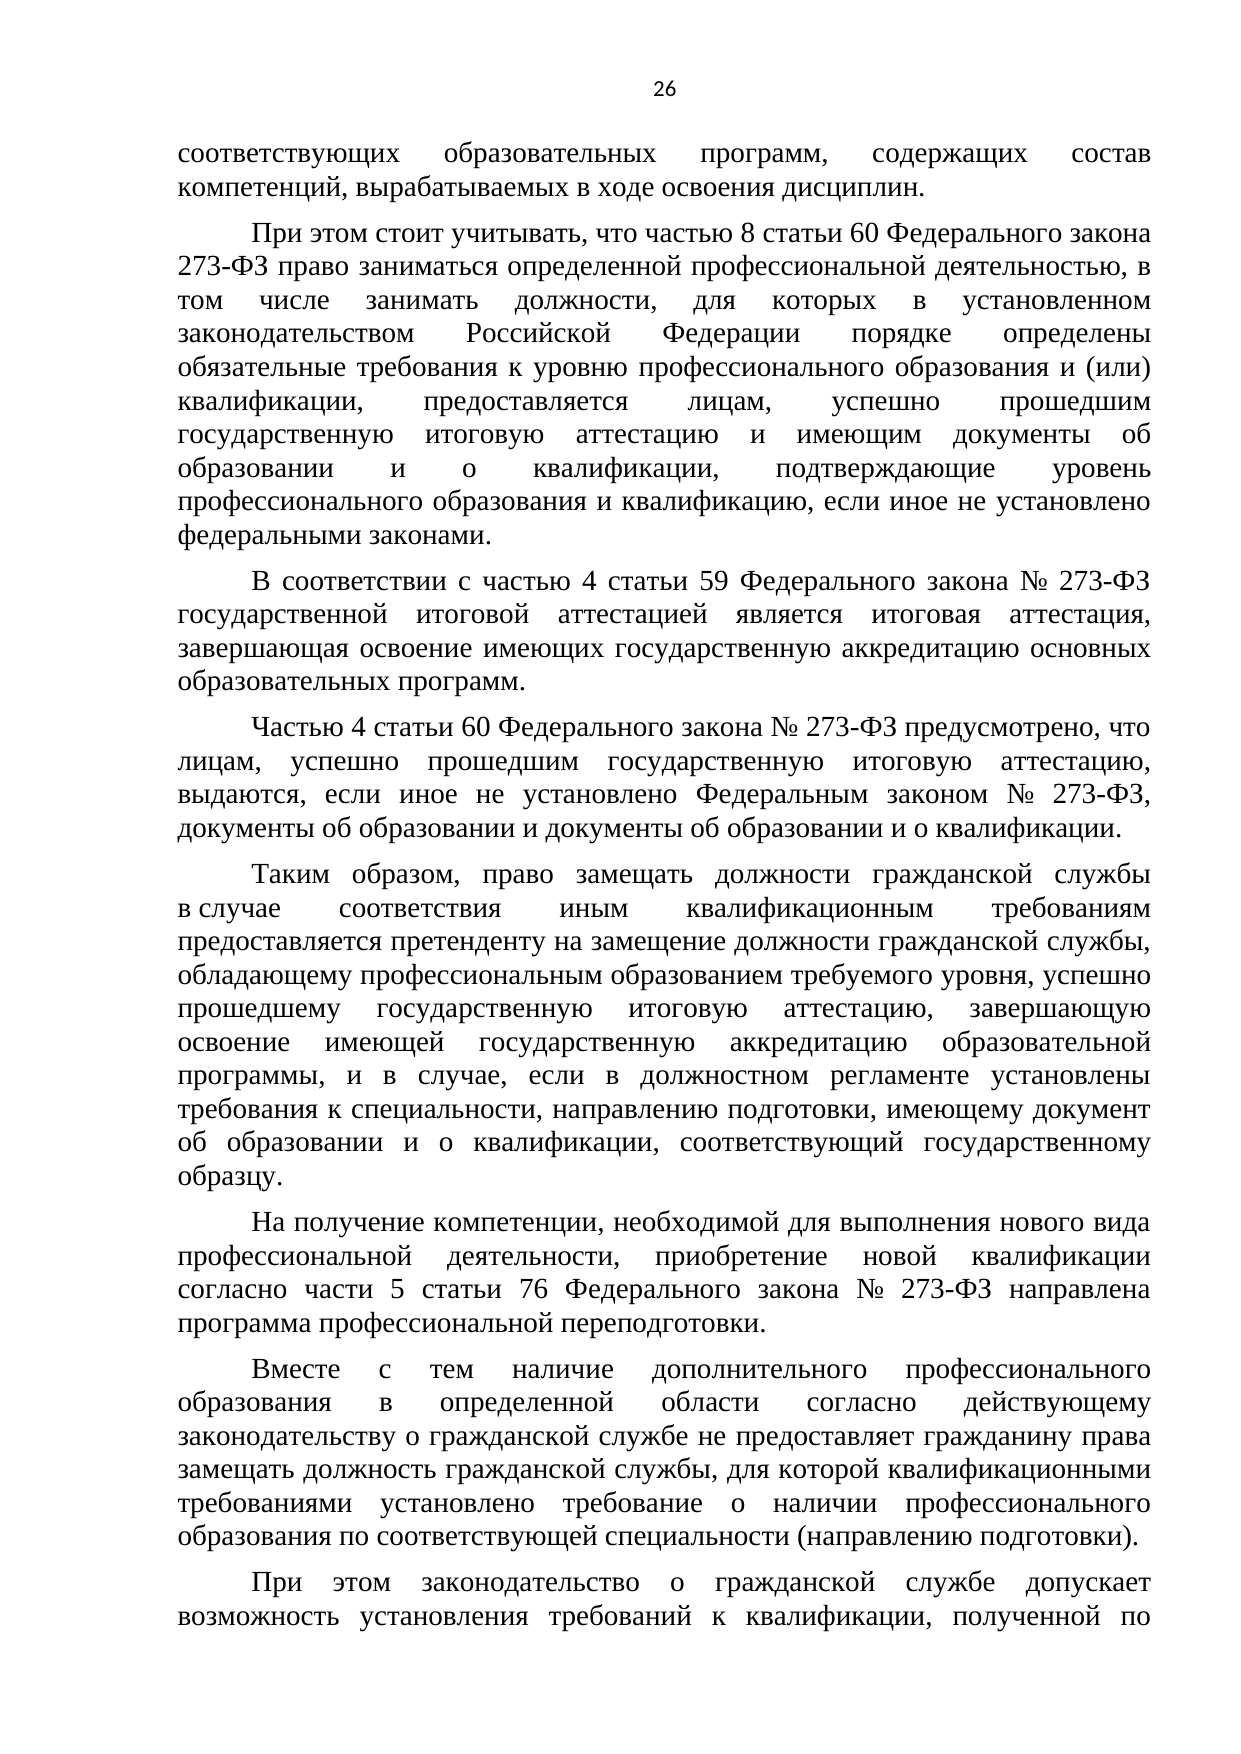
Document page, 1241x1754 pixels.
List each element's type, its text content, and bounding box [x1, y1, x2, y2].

text При этом стоит учитывать, что частью 8 статьи 60 Федерального закона 273-ФЗ право заниматься определенной профессиональной деятельностью, в том числе занимать должности, для которых в установленном законодательством Российской Федерации порядке определены обязательные требования к уровню профессионального образования и (или) квалификации, предоставляется лицам, успешно прошедшим государственную итоговую аттестацию и имеющим документы об образовании и о квалификации, подтверждающие уровень профессионального образования и квалификацию, если иное не установлено федеральными законами. [177, 215, 1152, 550]
text Вместе с тем наличие дополнительного профессионального образования в определенной области согласно действующему законодательству о гражданской службе не предоставляет гражданину права замещать должность гражданской службы, для которой квалификационными требованиями установлено требование о наличии профессионального образования по соответствующей специальности (направлению подготовки). [177, 1351, 1152, 1552]
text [177, 135, 1152, 202]
text Таким образом, право замещать должности гражданской службы в случае соответствия иным квалификационным требованиям предоставляется претенденту на замещение должности гражданской службы, обладающему профессиональным образованием требуемого уровня, успешно прошедшему государственную итоговую аттестацию, завершающую освоение имеющей государственную аккредитацию образовательной программы, и в случае, если в должностном регламенте установлены требования к специальности, направлению подготовки, имеющему документ об образовании и о квалификации, соответствующий государственному образцу. [177, 856, 1152, 1192]
text Частью 4 статьи 60 Федерального закона № 273-ФЗ предусмотрено, что лицам, успешно прошедшим государственную итоговую аттестацию, выдаются, если иное не установлено Федеральным законом № 273-ФЗ, документы об образовании и документы об образовании и о квалификации. [177, 709, 1152, 844]
text В соответствии с частью 4 статьи 59 Федерального закона № 273-ФЗ государственной итоговой аттестацией является итоговая аттестация, завершающая освоение имеющих государственную аккредитацию основных образовательных программ. [177, 563, 1152, 697]
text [177, 1564, 1152, 1632]
text На получение компетенции, необходимой для выполнения нового вида профессиональной деятельности, приобретение новой квалификации согласно части 5 статьи 76 Федерального закона № 273-ФЗ направлена программа профессиональной переподготовки. [177, 1204, 1152, 1338]
